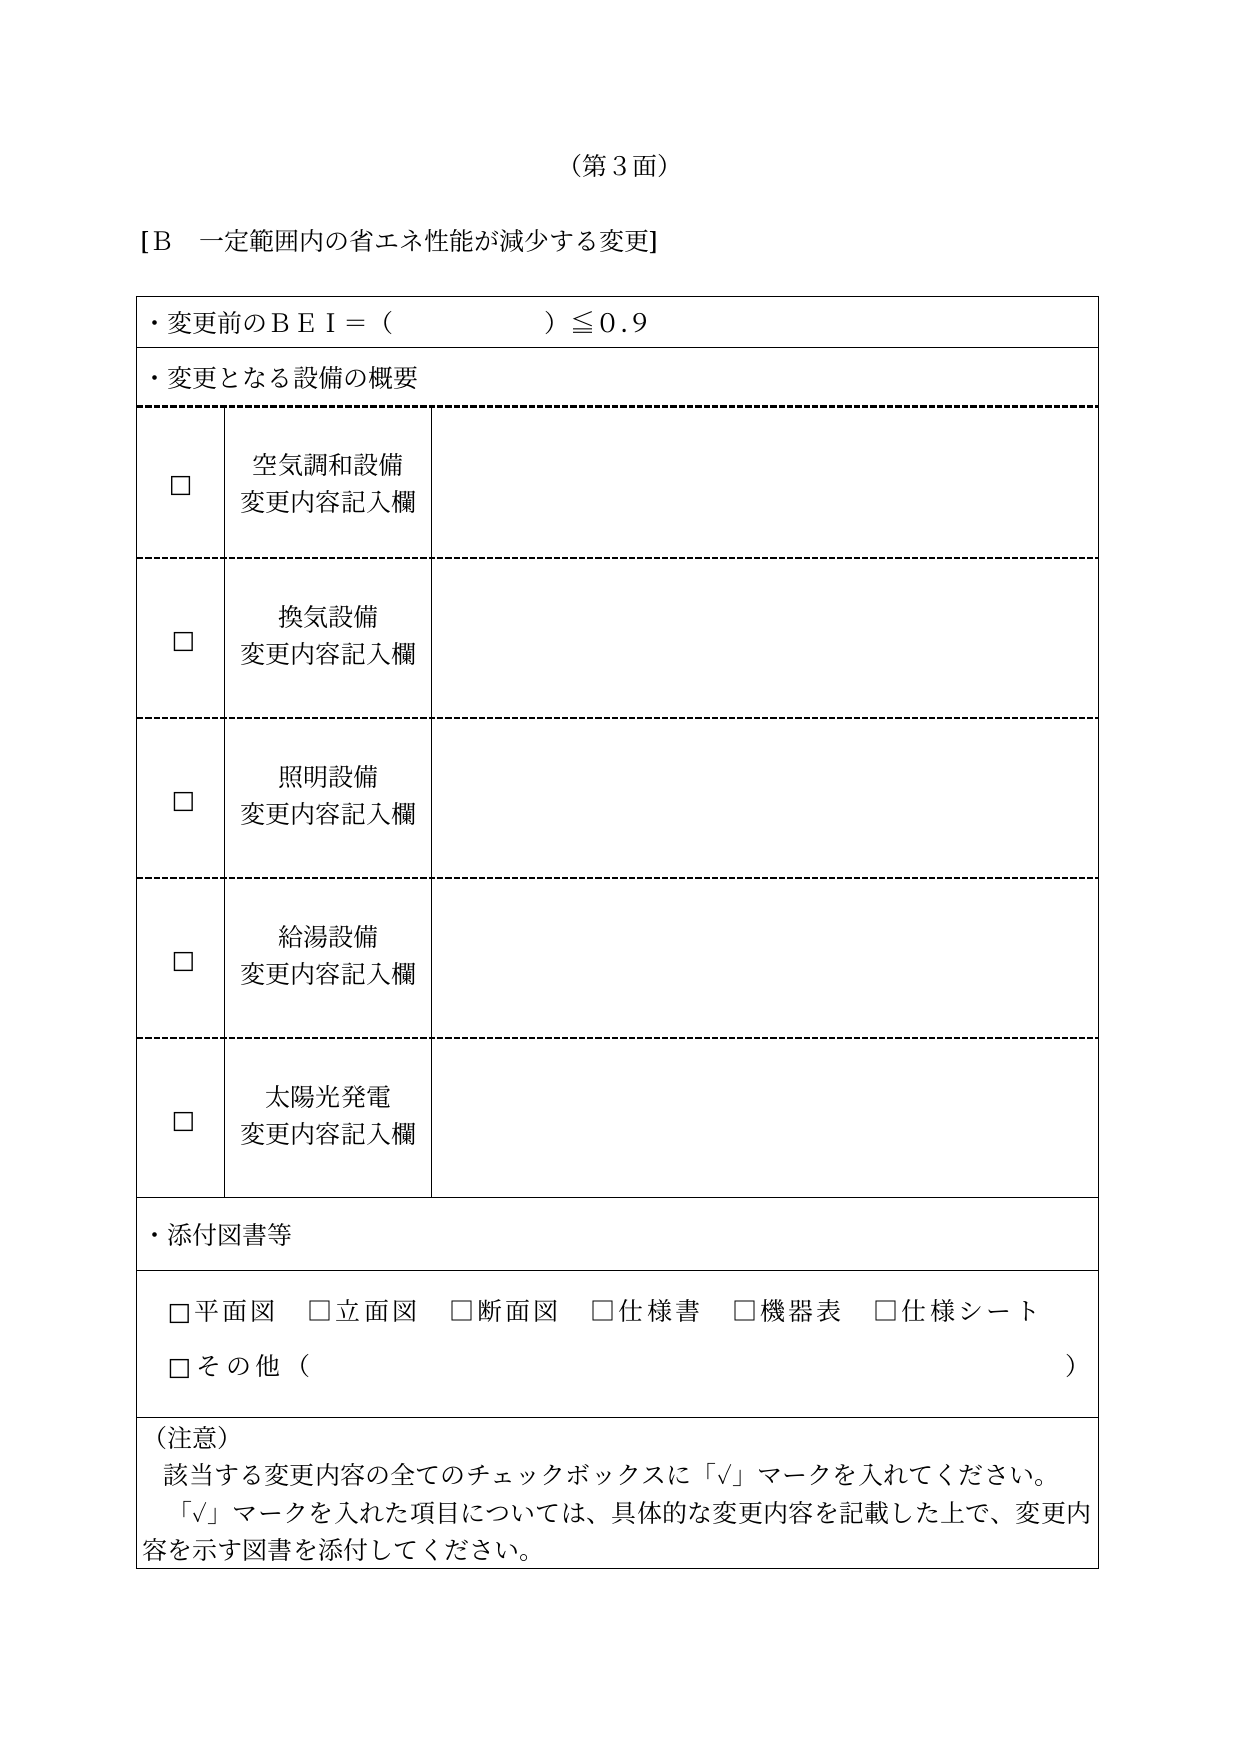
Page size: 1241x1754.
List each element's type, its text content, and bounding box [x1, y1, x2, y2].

table_cell 給湯設備 変更内容記入欄 [225, 877, 431, 1037]
table_cell [432, 557, 1098, 717]
table_cell [137, 717, 224, 877]
text [Ｂ 一定範囲内の省エネ性能が減少する変更] [140, 221, 1122, 258]
table_cell [432, 717, 1098, 877]
table_cell [137, 557, 224, 717]
table_cell （注意） 該当する変更内容の全てのチェックボックスに「✓」マークを入れてください。 「✓」マークを入れた項目については、具体的な変更内容を記載した上で、変更内容を示す図書を添付してください。 [137, 1418, 1098, 1568]
table_cell [137, 1037, 224, 1197]
table_cell □平面図 □立面図 □断面図 □仕様書 □機器表 □仕様シート □その他（ ） [137, 1271, 1098, 1417]
table_cell ・添付図書等 [137, 1198, 1098, 1269]
table_cell [137, 877, 224, 1037]
table_cell 空気調和設備 変更内容記入欄 [225, 405, 431, 557]
table_cell □ [137, 405, 224, 557]
table_cell ・変更となる設備の概要 [137, 348, 1098, 405]
table_cell 太陽光発電 変更内容記入欄 [225, 1037, 431, 1197]
text （第３面） [118, 146, 1122, 183]
table_cell [432, 405, 1098, 557]
table_cell [432, 1037, 1098, 1197]
table_cell 換気設備 変更内容記入欄 [225, 557, 431, 717]
table_header ・変更前のＢＥＩ＝（ ）≦０.９ [137, 297, 1098, 347]
table_cell [432, 877, 1098, 1037]
table_cell 照明設備 変更内容記入欄 [225, 717, 431, 877]
